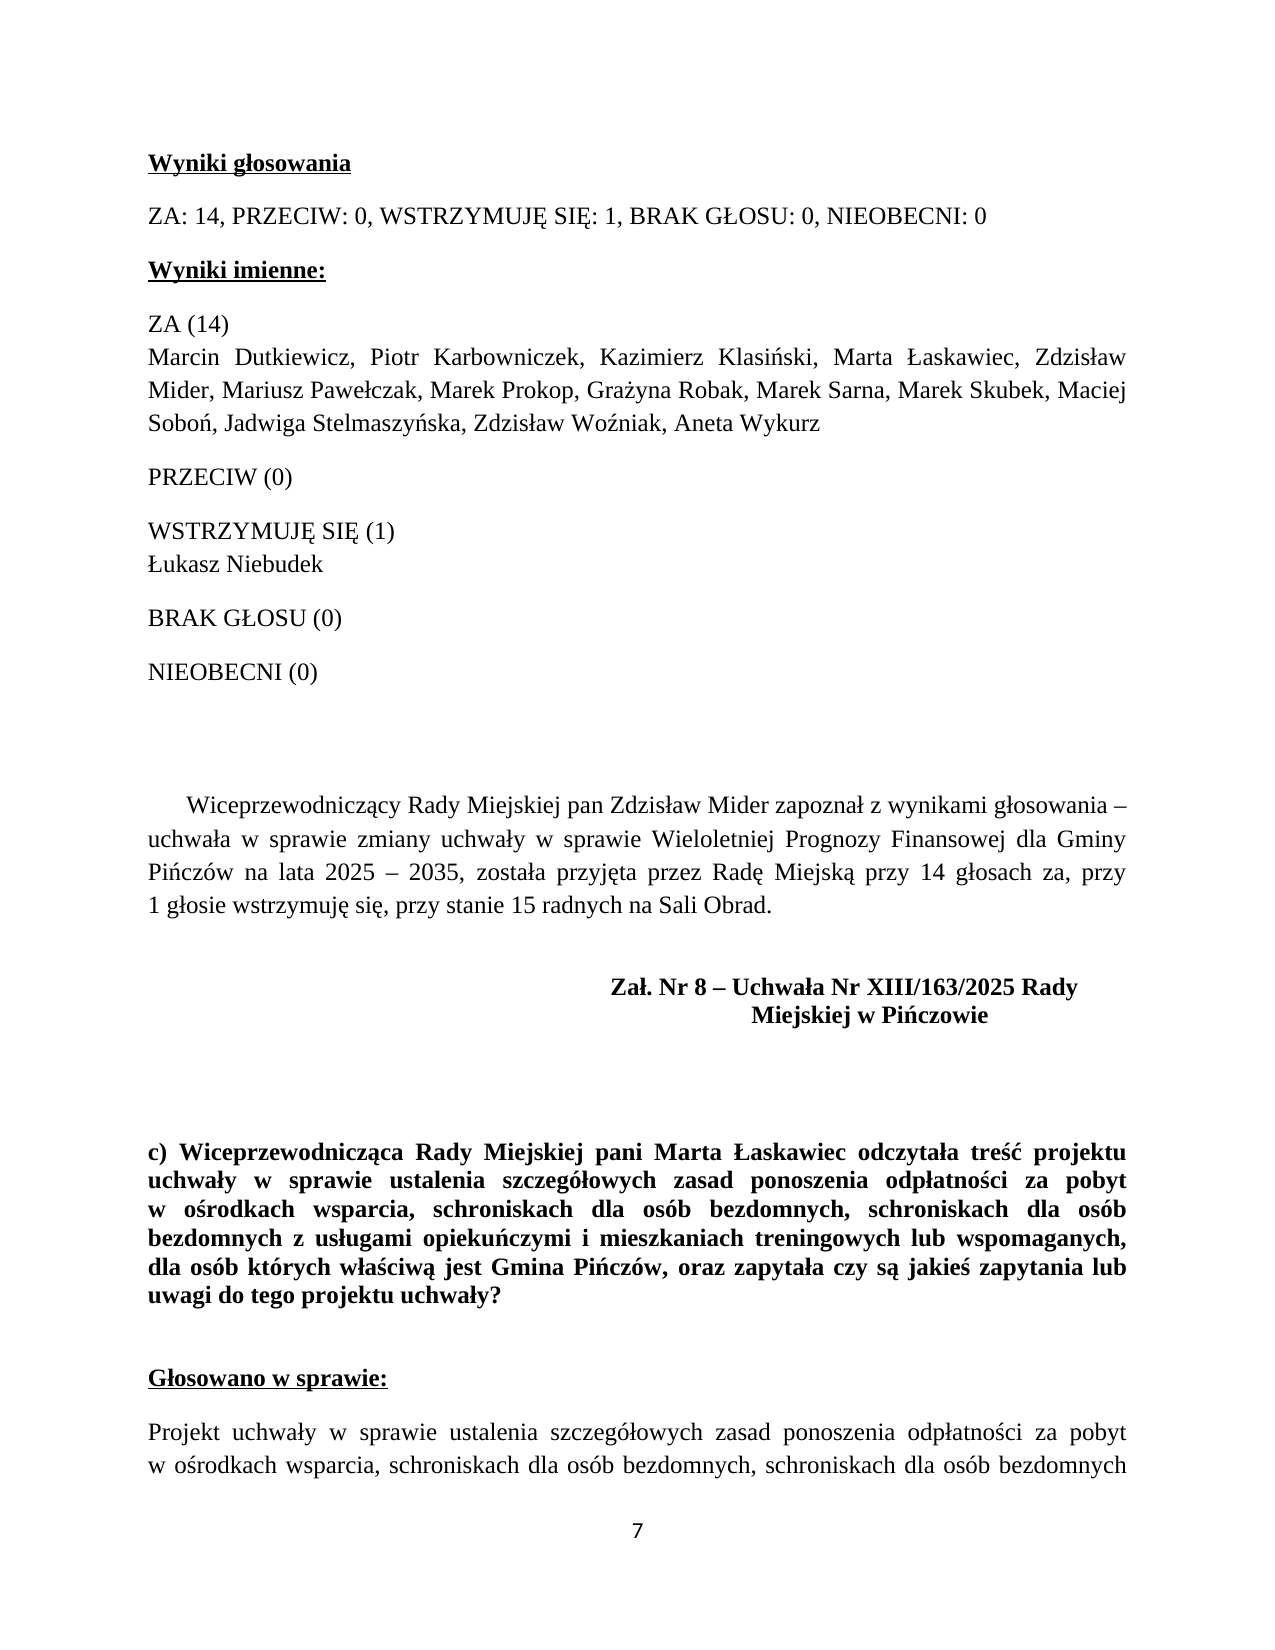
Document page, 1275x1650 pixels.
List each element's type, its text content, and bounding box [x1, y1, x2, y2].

text BRAK GŁOSU (0) [148, 603, 1127, 632]
text Miejskiej w Pińczowie [738, 1000, 1127, 1029]
text ZA: 14, PRZECIW: 0, WSTRZYMUJĘ SIĘ: 1, BRAK GŁOSU: 0, NIEOBECNI: 0 [148, 201, 1127, 230]
text Wiceprzewodniczący Rady Miejskiej pan Zdzisław Mider zapoznał z wynikami głosowania – uchwała w sprawie zmiany uchwały w sprawie Wieloletniej Prognozy Finansowej dla Gminy Pińczów na lata 2025 – 2035, została przyjęta przez Radę Miejską przy 14 głosach za, przy 1 głosie wstrzymuję się, przy stanie 15 radnych na Sali Obrad. [148, 791, 1127, 918]
text Wyniki imienne: [148, 255, 1127, 284]
text PRZECIW (0) [148, 462, 1127, 491]
text ZA (14) [148, 309, 1127, 338]
text Wyniki głosowania [148, 148, 1127, 176]
text WSTRZYMUJĘ SIĘ (1) [148, 516, 1127, 545]
text NIEOBECNI (0) [148, 657, 1127, 685]
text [148, 1417, 1127, 1479]
text Marcin Dutkiewicz, Piotr Karbowniczek, Kazimierz Klasiński, Marta Łaskawiec, Zdzisław Mider, Mariusz Pawełczak, Marek Prokop, Grażyna Robak, Marek Sarna, Marek Skubek, Maciej Soboń, Jadwiga Stelmaszyńska, Zdzisław Woźniak, Aneta Wykurz [148, 342, 1127, 437]
text Łukasz Niebudek [148, 549, 1127, 578]
text Głosowano w sprawie: [148, 1363, 1127, 1392]
text c) Wiceprzewodnicząca Rady Miejskiej pani Marta Łaskawiec odczytała treść projektu uchwały w sprawie ustalenia szczegółowych zasad ponoszenia odpłatności za pobyt w ośrodkach wsparcia, schroniskach dla osób bezdomnych, schroniskach dla osób bezdomnych z usługami opiekuńczymi i mieszkaniach treningowych lub wspomaganych, dla osób których właściwą jest Gmina Pińczów, oraz zapytała czy są jakieś zapytania lub uwagi do tego projektu uchwały? [148, 1137, 1127, 1309]
text Zał. Nr 8 – Uchwała Nr XIII/163/2025 Rady [148, 972, 1127, 1000]
